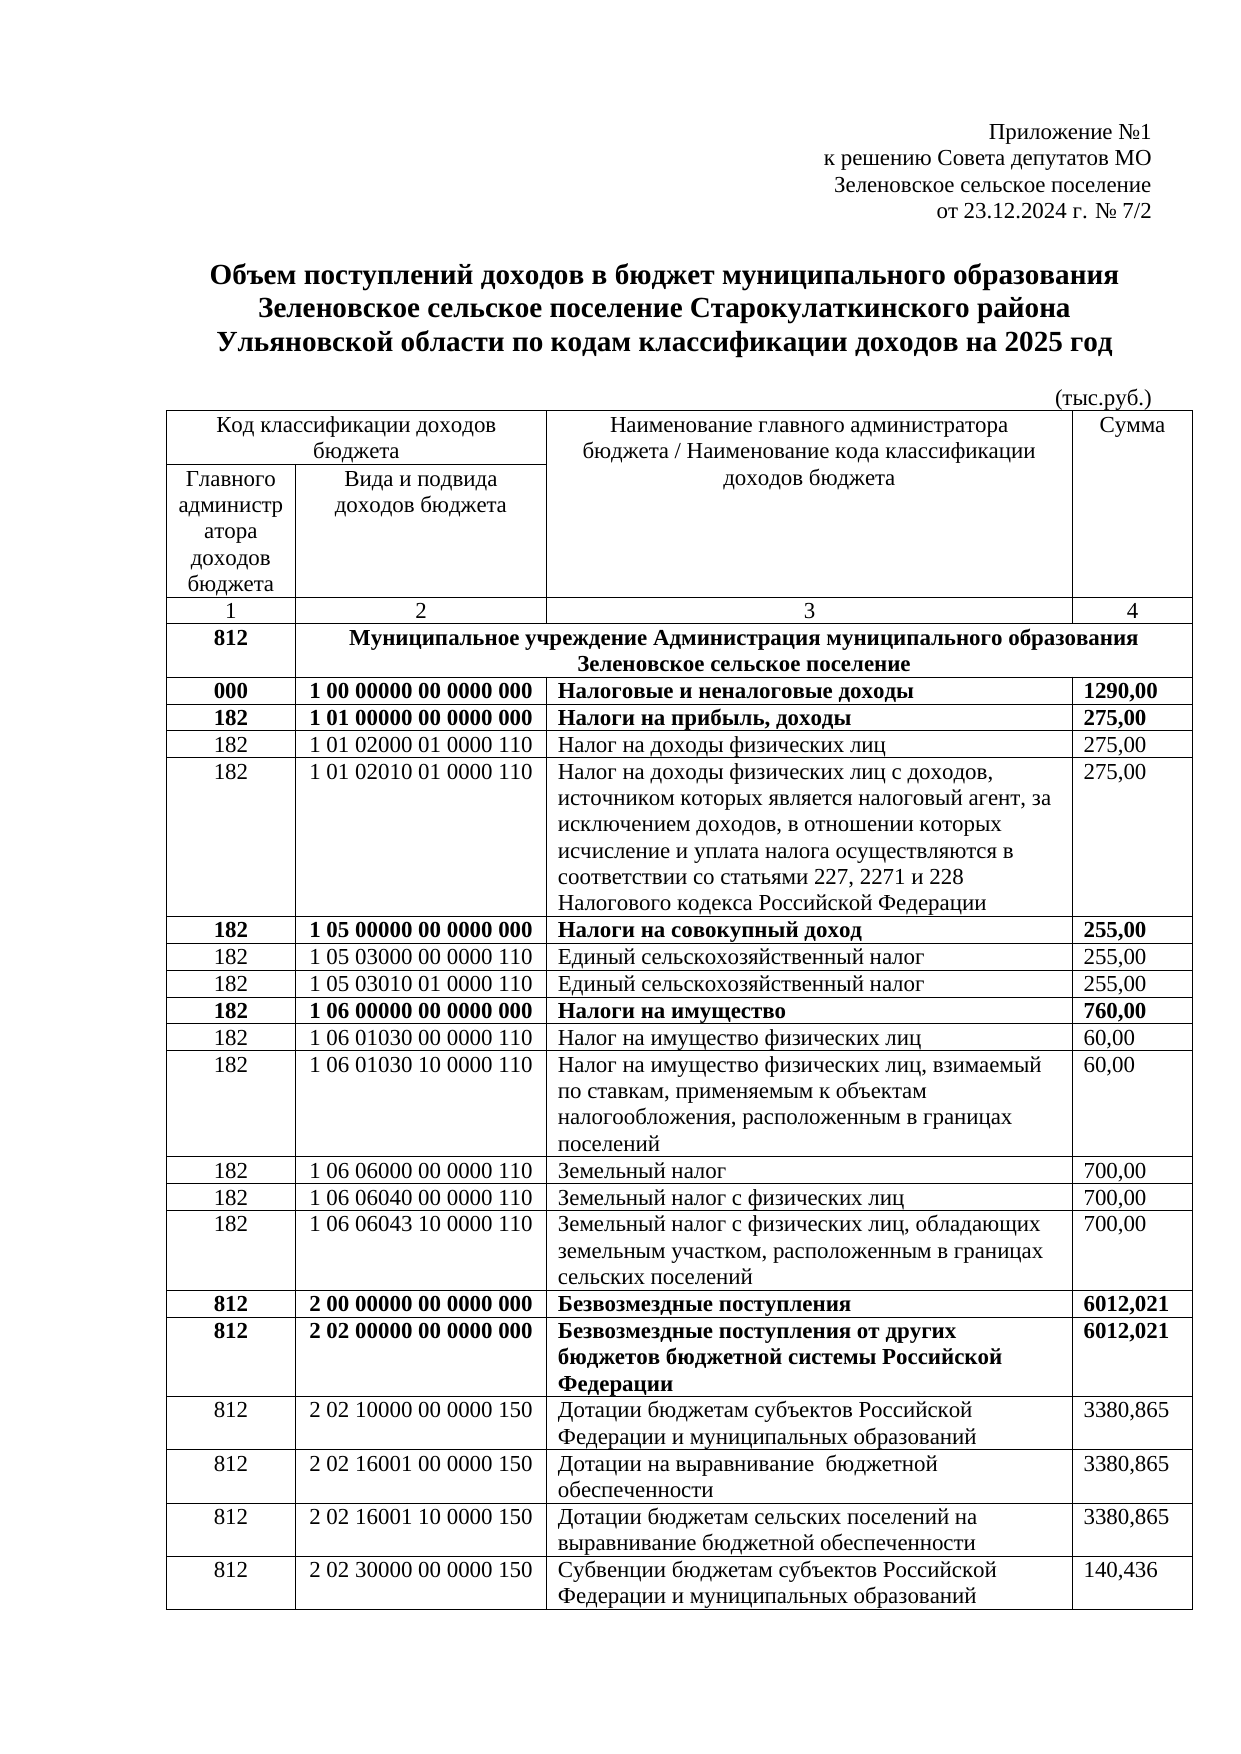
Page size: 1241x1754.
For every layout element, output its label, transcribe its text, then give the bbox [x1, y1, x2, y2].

table_cell 1 05 00000 00 0000 000 [296, 917, 546, 943]
table_cell Налоговые и неналоговые доходы [547, 678, 1072, 703]
table_cell Налог на доходы физических лиц с доходов, источником которых является налоговый агент, за исключением доходов, в отношении которых исчисление и уплата налога осуществляются в соответствии со статьями 227, 2271 и 228 Налогового кодекса Российской Федерации [547, 758, 1072, 916]
text Объем поступлений доходов в бюджет муниципального образования Зеленовское сельское поселение Старокулаткинского района Ульяновской области по кодам классификации доходов на 2025 год [177, 257, 1152, 358]
table_cell 3380,865 [1073, 1504, 1192, 1556]
table_cell Налоги на совокупный доход [547, 917, 1072, 943]
table_cell 000 [167, 678, 295, 703]
table_cell 812 [167, 624, 295, 677]
table_cell Дотации на выравнивание бюджетной обеспеченности [547, 1450, 1072, 1502]
text (тыс.руб.) [177, 384, 1152, 410]
table_cell Субвенции бюджетам субъектов Российской Федерации и муниципальных образований [547, 1557, 1072, 1609]
table_cell 182 [167, 1184, 295, 1210]
table_cell 60,00 [1073, 1051, 1192, 1156]
text Приложение №1 [177, 118, 1152, 144]
table_cell 812 [167, 1318, 295, 1396]
table_cell Безвозмездные поступления [547, 1291, 1072, 1316]
table_cell 182 [167, 1211, 295, 1289]
table_cell 2 02 10000 00 0000 150 [296, 1397, 546, 1449]
table_cell Налог на доходы физических лиц [547, 731, 1072, 757]
table_cell 1290,00 [1073, 678, 1192, 703]
table_cell 275,00 [1073, 705, 1192, 730]
table_cell 2 02 00000 00 0000 000 [296, 1318, 546, 1396]
table_cell Налог на имущество физических лиц, взимаемый по ставкам, применяемым к объектам налогообложения, расположенным в границах поселений [547, 1051, 1072, 1156]
table_header Код классификации доходов бюджета [167, 411, 546, 464]
table_cell 812 [167, 1291, 295, 1316]
table_cell 2 02 30000 00 0000 150 [296, 1557, 546, 1609]
table_cell Земельный налог с физических лиц [547, 1184, 1072, 1210]
table_cell 255,00 [1073, 917, 1192, 943]
table_cell Единый сельскохозяйственный налог [547, 971, 1072, 996]
table_cell 6012,021 [1073, 1318, 1192, 1396]
table_cell Вида и подвида доходов бюджета [296, 465, 546, 596]
table_cell 182 [167, 944, 295, 969]
table_cell 275,00 [1073, 758, 1192, 916]
table_cell Муниципальное учреждение Администрация муниципального образования Зеленовское сельское поселение [296, 624, 1192, 677]
table_cell 182 [167, 1157, 295, 1183]
table_cell 3380,865 [1073, 1450, 1192, 1502]
table_cell 1 06 06043 10 0000 110 [296, 1211, 546, 1289]
table_cell 275,00 [1073, 731, 1192, 757]
table_cell 182 [167, 731, 295, 757]
table_cell 700,00 [1073, 1184, 1192, 1210]
table_cell 1 01 00000 00 0000 000 [296, 705, 546, 730]
table_cell 182 [167, 998, 295, 1023]
table_cell 1 06 06000 00 0000 110 [296, 1157, 546, 1183]
table_cell 2 [296, 598, 546, 623]
table_cell 1 05 03010 01 0000 110 [296, 971, 546, 996]
table_cell Единый сельскохозяйственный налог [547, 944, 1072, 969]
table_cell Налог на имущество физических лиц [547, 1024, 1072, 1050]
table_cell 182 [167, 1051, 295, 1156]
table_cell Дотации бюджетам субъектов Российской Федерации и муниципальных образований [547, 1397, 1072, 1449]
table_cell 1 01 02000 01 0000 110 [296, 731, 546, 757]
table_cell 1 [167, 598, 295, 623]
table_cell 812 [167, 1397, 295, 1449]
table_cell Земельный налог [547, 1157, 1072, 1183]
table_cell 182 [167, 1024, 295, 1050]
table_cell 1 01 02010 01 0000 110 [296, 758, 546, 916]
table_cell 2 02 16001 00 0000 150 [296, 1450, 546, 1502]
table_cell Налоги на имущество [547, 998, 1072, 1023]
table_cell 3 [547, 598, 1072, 623]
table_cell 255,00 [1073, 944, 1192, 969]
text к решению Совета депутатов МО [177, 144, 1152, 171]
table_cell 700,00 [1073, 1157, 1192, 1183]
table_cell 2 00 00000 00 0000 000 [296, 1291, 546, 1316]
table_cell 1 06 01030 10 0000 110 [296, 1051, 546, 1156]
table_cell 182 [167, 917, 295, 943]
table_cell 255,00 [1073, 971, 1192, 996]
table_cell Земельный налог с физических лиц, обладающих земельным участком, расположенным в границах сельских поселений [547, 1211, 1072, 1289]
text от 23.12.2024 г. № 7/2 [177, 197, 1152, 223]
table_cell 3380,865 [1073, 1397, 1192, 1449]
table_cell 760,00 [1073, 998, 1192, 1023]
table_cell 1 06 00000 00 0000 000 [296, 998, 546, 1023]
table_cell 1 00 00000 00 0000 000 [296, 678, 546, 703]
table_cell 812 [167, 1557, 295, 1609]
table_cell 6012,021 [1073, 1291, 1192, 1316]
table_cell 182 [167, 758, 295, 916]
table_cell 1 06 01030 00 0000 110 [296, 1024, 546, 1050]
table_cell 812 [167, 1504, 295, 1556]
table_cell 182 [167, 705, 295, 730]
table_header Сумма [1073, 411, 1192, 596]
table_cell Главного администратора доходов бюджета [167, 465, 295, 596]
table_cell 700,00 [1073, 1211, 1192, 1289]
table_cell 182 [167, 971, 295, 996]
text Зеленовское сельское поселение [177, 171, 1152, 197]
table_cell 812 [167, 1450, 295, 1502]
table_cell Дотации бюджетам сельских поселений на выравнивание бюджетной обеспеченности [547, 1504, 1072, 1556]
table_cell Безвозмездные поступления от других бюджетов бюджетной системы Российской Федерации [547, 1318, 1072, 1396]
table_cell 60,00 [1073, 1024, 1192, 1050]
table_cell 140,436 [1073, 1557, 1192, 1609]
table_cell 1 06 06040 00 0000 110 [296, 1184, 546, 1210]
table_cell Налоги на прибыль, доходы [547, 705, 1072, 730]
table_cell 1 05 03000 00 0000 110 [296, 944, 546, 969]
table_cell 2 02 16001 10 0000 150 [296, 1504, 546, 1556]
table_header Наименование главного администратора бюджета / Наименование кода классификации доходов бюджета [547, 411, 1072, 596]
table_cell 4 [1073, 598, 1192, 623]
